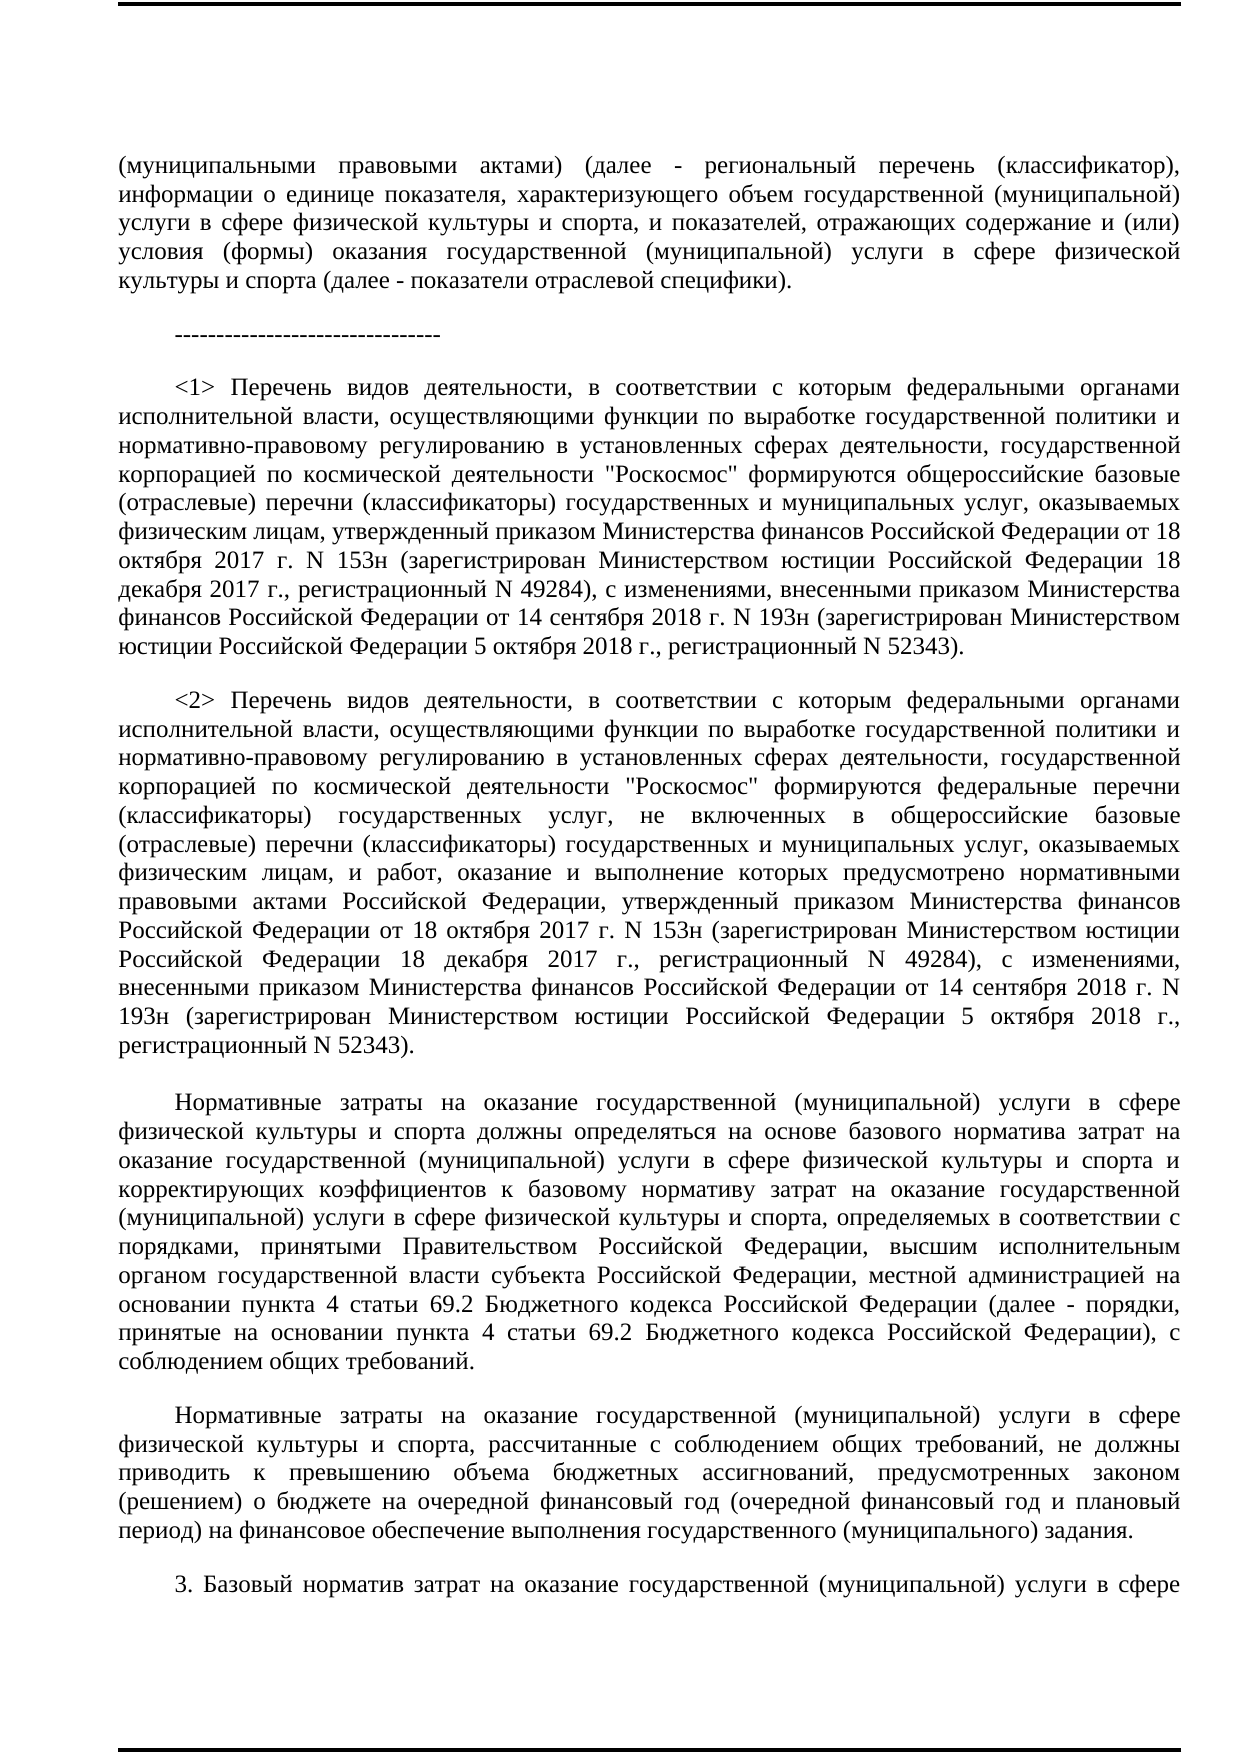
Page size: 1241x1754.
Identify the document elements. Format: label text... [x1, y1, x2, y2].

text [118, 150, 1181, 294]
text Нормативные затраты на оказание государственной (муниципальной) услуги в сфере физической культуры и спорта должны определяться на основе базового норматива затрат на оказание государственной (муниципальной) услуги в сфере физической культуры и спорта и корректирующих коэффициентов к базовому нормативу затрат на оказание государственной (муниципальной) услуги в сфере физической культуры и спорта, определяемых в соответствии с порядками, принятыми Правительством Российской Федерации, высшим исполнительным органом государственной власти субъекта Российской Федерации, местной администрацией на основании пункта 4 статьи 69.2 Бюджетного кодекса Российской Федерации (далее - порядки, принятые на основании пункта 4 статьи 69.2 Бюджетного кодекса Российской Федерации), с соблюдением общих требований. [118, 1087, 1181, 1375]
text <2> Перечень видов деятельности, в соответствии с которым федеральными органами исполнительной власти, осуществляющими функции по выработке государственной политики и нормативно-правовому регулированию в установленных сферах деятельности, государственной корпорацией по космической деятельности "Роскосмос" формируются федеральные перечни (классификаторы) государственных услуг, не включенных в общероссийские базовые (отраслевые) перечни (классификаторы) государственных и муниципальных услуг, оказываемых физическим лицам, и работ, оказание и выполнение которых предусмотрено нормативными правовыми актами Российской Федерации, утвержденный приказом Министерства финансов Российской Федерации от 18 октября 2017 г. N 153н (зарегистрирован Министерством юстиции Российской Федерации 18 декабря 2017 г., регистрационный N 49284), с изменениями, внесенными приказом Министерства финансов Российской Федерации от 14 сентября 2018 г. N 193н (зарегистрирован Министерством юстиции Российской Федерации 5 октября 2018 г., регистрационный N 52343). [118, 685, 1181, 1059]
text <1> Перечень видов деятельности, в соответствии с которым федеральными органами исполнительной власти, осуществляющими функции по выработке государственной политики и нормативно-правовому регулированию в установленных сферах деятельности, государственной корпорацией по космической деятельности "Роскосмос" формируются общероссийские базовые (отраслевые) перечни (классификаторы) государственных и муниципальных услуг, оказываемых физическим лицам, утвержденный приказом Министерства финансов Российской Федерации от 18 октября 2017 г. N 153н (зарегистрирован Министерством юстиции Российской Федерации 18 декабря 2017 г., регистрационный N 49284), с изменениями, внесенными приказом Министерства финансов Российской Федерации от 14 сентября 2018 г. N 193н (зарегистрирован Министерством юстиции Российской Федерации 5 октября 2018 г., регистрационный N 52343). [118, 372, 1181, 660]
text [118, 1569, 1181, 1597]
text Нормативные затраты на оказание государственной (муниципальной) услуги в сфере физической культуры и спорта, рассчитанные с соблюдением общих требований, не должны приводить к превышению объема бюджетных ассигнований, предусмотренных законом (решением) о бюджете на очередной финансовый год (очередной финансовый год и плановый период) на финансовое обеспечение выполнения государственного (муниципального) задания. [118, 1400, 1181, 1544]
text -------------------------------- [118, 319, 1181, 347]
